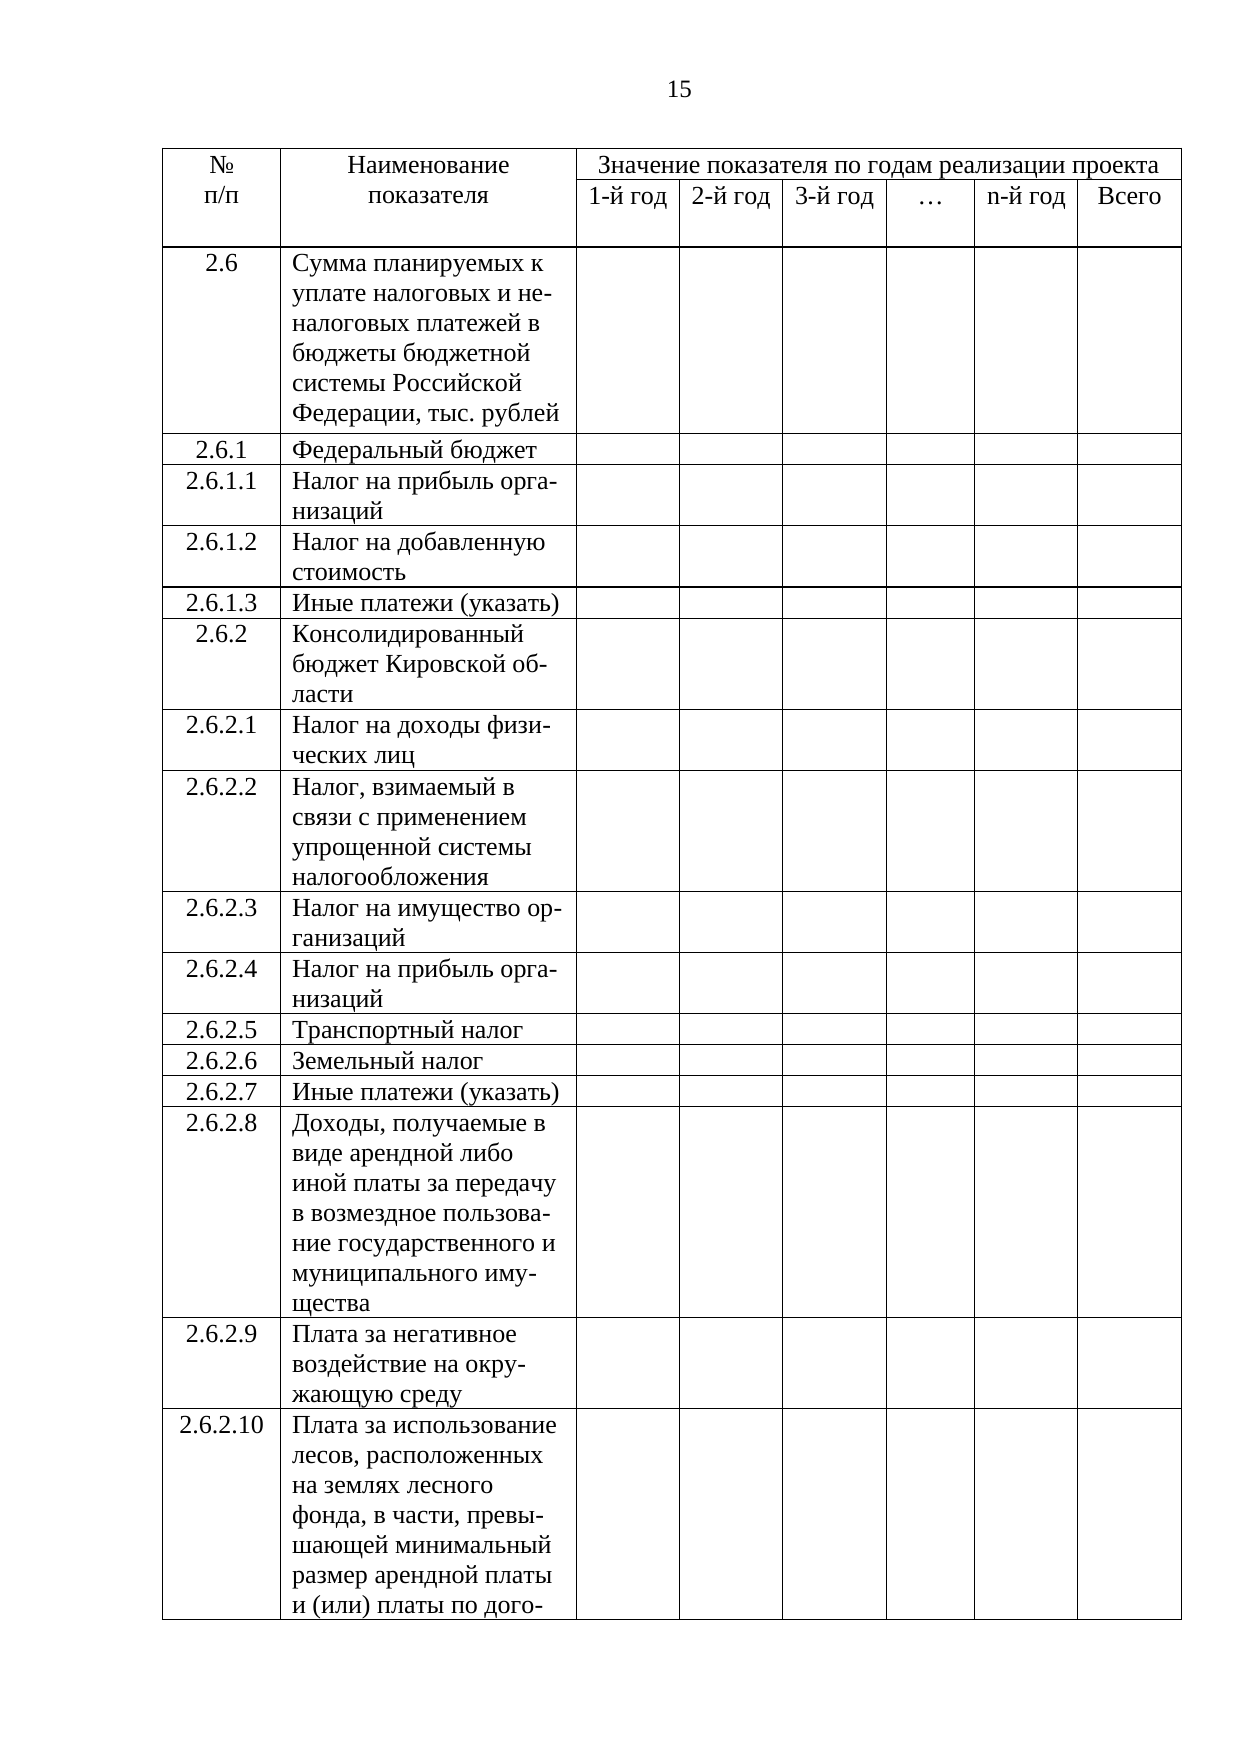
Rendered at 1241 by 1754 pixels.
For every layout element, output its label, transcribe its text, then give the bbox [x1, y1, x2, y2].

table_cell [887, 465, 974, 525]
table_cell [783, 953, 886, 1013]
table_cell Сумма планируемых к уплате налоговых и неналоговых платежей в бюджеты бюджетной системы Российской Федерации, тыс. рублей [281, 248, 576, 433]
table_cell 2.6.1.2 [163, 526, 280, 586]
table_cell [975, 526, 1077, 586]
table_cell [680, 1318, 782, 1408]
table_header Наименование показателя [281, 149, 576, 246]
table_cell [887, 710, 974, 769]
table_cell Всего [1078, 180, 1181, 246]
table_cell 2.6.2.8 [163, 1107, 280, 1317]
table_cell [783, 434, 886, 464]
table_cell [680, 465, 782, 525]
table_cell n-й год [975, 180, 1077, 246]
table_cell [887, 1107, 974, 1317]
table_cell [887, 526, 974, 586]
table_cell 2.6.1.1 [163, 465, 280, 525]
table_cell [783, 710, 886, 769]
table_cell [975, 1076, 1077, 1106]
table_cell [975, 588, 1077, 617]
table_header № п/п [163, 149, 280, 246]
table_cell [783, 526, 886, 586]
table_cell [887, 588, 974, 617]
table_cell 2.6.2.9 [163, 1318, 280, 1408]
table_cell 2.6.1.3 [163, 588, 280, 617]
table_cell [680, 619, 782, 708]
table_cell 2.6.2.3 [163, 892, 280, 952]
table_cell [281, 1409, 576, 1619]
table_cell [577, 1045, 679, 1075]
table_cell [1078, 710, 1181, 769]
table_cell [783, 1014, 886, 1044]
table_cell [975, 1014, 1077, 1044]
table_cell 2-й год [680, 180, 782, 246]
table_cell Налог на прибыль организаций [281, 953, 576, 1013]
table_cell [1078, 434, 1181, 464]
table_cell [1078, 588, 1181, 617]
table_cell [887, 953, 974, 1013]
table_cell [680, 1107, 782, 1317]
table_cell [975, 1409, 1077, 1619]
table_cell [1078, 1014, 1181, 1044]
table_cell [680, 892, 782, 952]
table_cell [1078, 619, 1181, 708]
table_cell [887, 1045, 974, 1075]
table_cell 2.6.2.4 [163, 953, 280, 1013]
table_cell [783, 248, 886, 433]
table_cell [975, 1045, 1077, 1075]
table_cell [887, 1076, 974, 1106]
table_cell [680, 588, 782, 617]
table_cell [577, 434, 679, 464]
table_cell [680, 248, 782, 433]
table_cell [975, 1107, 1077, 1317]
table_cell Транспортный налог [281, 1014, 576, 1044]
table_cell [887, 1409, 974, 1619]
table_cell [887, 434, 974, 464]
table_cell [680, 771, 782, 891]
table_cell Иные платежи (указать) [281, 1076, 576, 1106]
table_cell [577, 526, 679, 586]
table_cell [887, 1318, 974, 1408]
table_cell Земельный налог [281, 1045, 576, 1075]
table_cell [783, 1045, 886, 1075]
table_cell 3-й год [783, 180, 886, 246]
table_cell [975, 953, 1077, 1013]
table_cell [680, 434, 782, 464]
table_cell [577, 1318, 679, 1408]
table_cell [783, 1076, 886, 1106]
table_cell 2.6.2.5 [163, 1014, 280, 1044]
table_cell 2.6.2.7 [163, 1076, 280, 1106]
table_cell Иные платежи (указать) [281, 588, 576, 617]
table_cell Консолидированный бюджет Кировской области [281, 619, 576, 708]
table_cell [680, 1076, 782, 1106]
table_cell … [887, 180, 974, 246]
table_cell [1078, 1409, 1181, 1619]
table_cell 2.6.2 [163, 619, 280, 708]
table_cell [975, 892, 1077, 952]
table_cell [975, 1318, 1077, 1408]
table_cell [783, 1107, 886, 1317]
table_cell [783, 619, 886, 708]
table_cell [680, 953, 782, 1013]
table_cell [887, 1014, 974, 1044]
table_cell [783, 588, 886, 617]
table_cell [577, 588, 679, 617]
table_cell [1078, 892, 1181, 952]
table_header Значение показателя по годам реализации проекта [577, 149, 1181, 179]
table_cell Плата за негативное воздействие на окружающую среду [281, 1318, 576, 1408]
table_cell [887, 892, 974, 952]
table_cell 2.6 [163, 248, 280, 433]
table_cell Налог на добавленную стоимость [281, 526, 576, 586]
table_cell [783, 1409, 886, 1619]
table_cell [1078, 465, 1181, 525]
table_cell [577, 1409, 679, 1619]
table_cell [1078, 953, 1181, 1013]
table_cell Налог на доходы физических лиц [281, 710, 576, 769]
table_cell [975, 619, 1077, 708]
table_cell [887, 248, 974, 433]
table_cell [1078, 248, 1181, 433]
table_cell [1078, 526, 1181, 586]
table_cell [887, 619, 974, 708]
table_cell [577, 1107, 679, 1317]
table_cell [577, 1076, 679, 1106]
table_cell Налог, взимаемый в связи с применением упрощенной системы налогообложения [281, 771, 576, 891]
table_cell [577, 892, 679, 952]
table_cell [1078, 1107, 1181, 1317]
table_cell [975, 465, 1077, 525]
table_cell [1078, 771, 1181, 891]
table_cell [975, 434, 1077, 464]
table_cell 2.6.2.6 [163, 1045, 280, 1075]
table_cell [783, 1318, 886, 1408]
table_cell [680, 1409, 782, 1619]
table_cell [783, 892, 886, 952]
table_cell [680, 1014, 782, 1044]
table_cell [577, 1014, 679, 1044]
table_cell Доходы, получаемые в виде арендной либо иной платы за передачу в возмездное пользование государственного и муниципального имущества [281, 1107, 576, 1317]
table_cell [975, 248, 1077, 433]
table_cell [1078, 1318, 1181, 1408]
table_cell [577, 465, 679, 525]
table_cell 2.6.2.2 [163, 771, 280, 891]
table_cell Налог на имущество организаций [281, 892, 576, 952]
table_cell Федеральный бюджет [281, 434, 576, 464]
table_cell [680, 1045, 782, 1075]
table_cell [680, 710, 782, 769]
table_cell [975, 771, 1077, 891]
table_cell [1078, 1076, 1181, 1106]
table_cell [577, 953, 679, 1013]
table_cell [783, 465, 886, 525]
table_cell 1-й год [577, 180, 679, 246]
table_cell 2.6.1 [163, 434, 280, 464]
table_cell [577, 248, 679, 433]
table_cell 2.6.2.10 [163, 1409, 280, 1619]
table_cell [975, 710, 1077, 769]
table_cell [577, 771, 679, 891]
table_cell Налог на прибыль организаций [281, 465, 576, 525]
table_cell [1078, 1045, 1181, 1075]
table_cell [680, 526, 782, 586]
table_cell 2.6.2.1 [163, 710, 280, 769]
table_cell [577, 710, 679, 769]
table_cell [577, 619, 679, 708]
table_cell [783, 771, 886, 891]
table_cell [887, 771, 974, 891]
